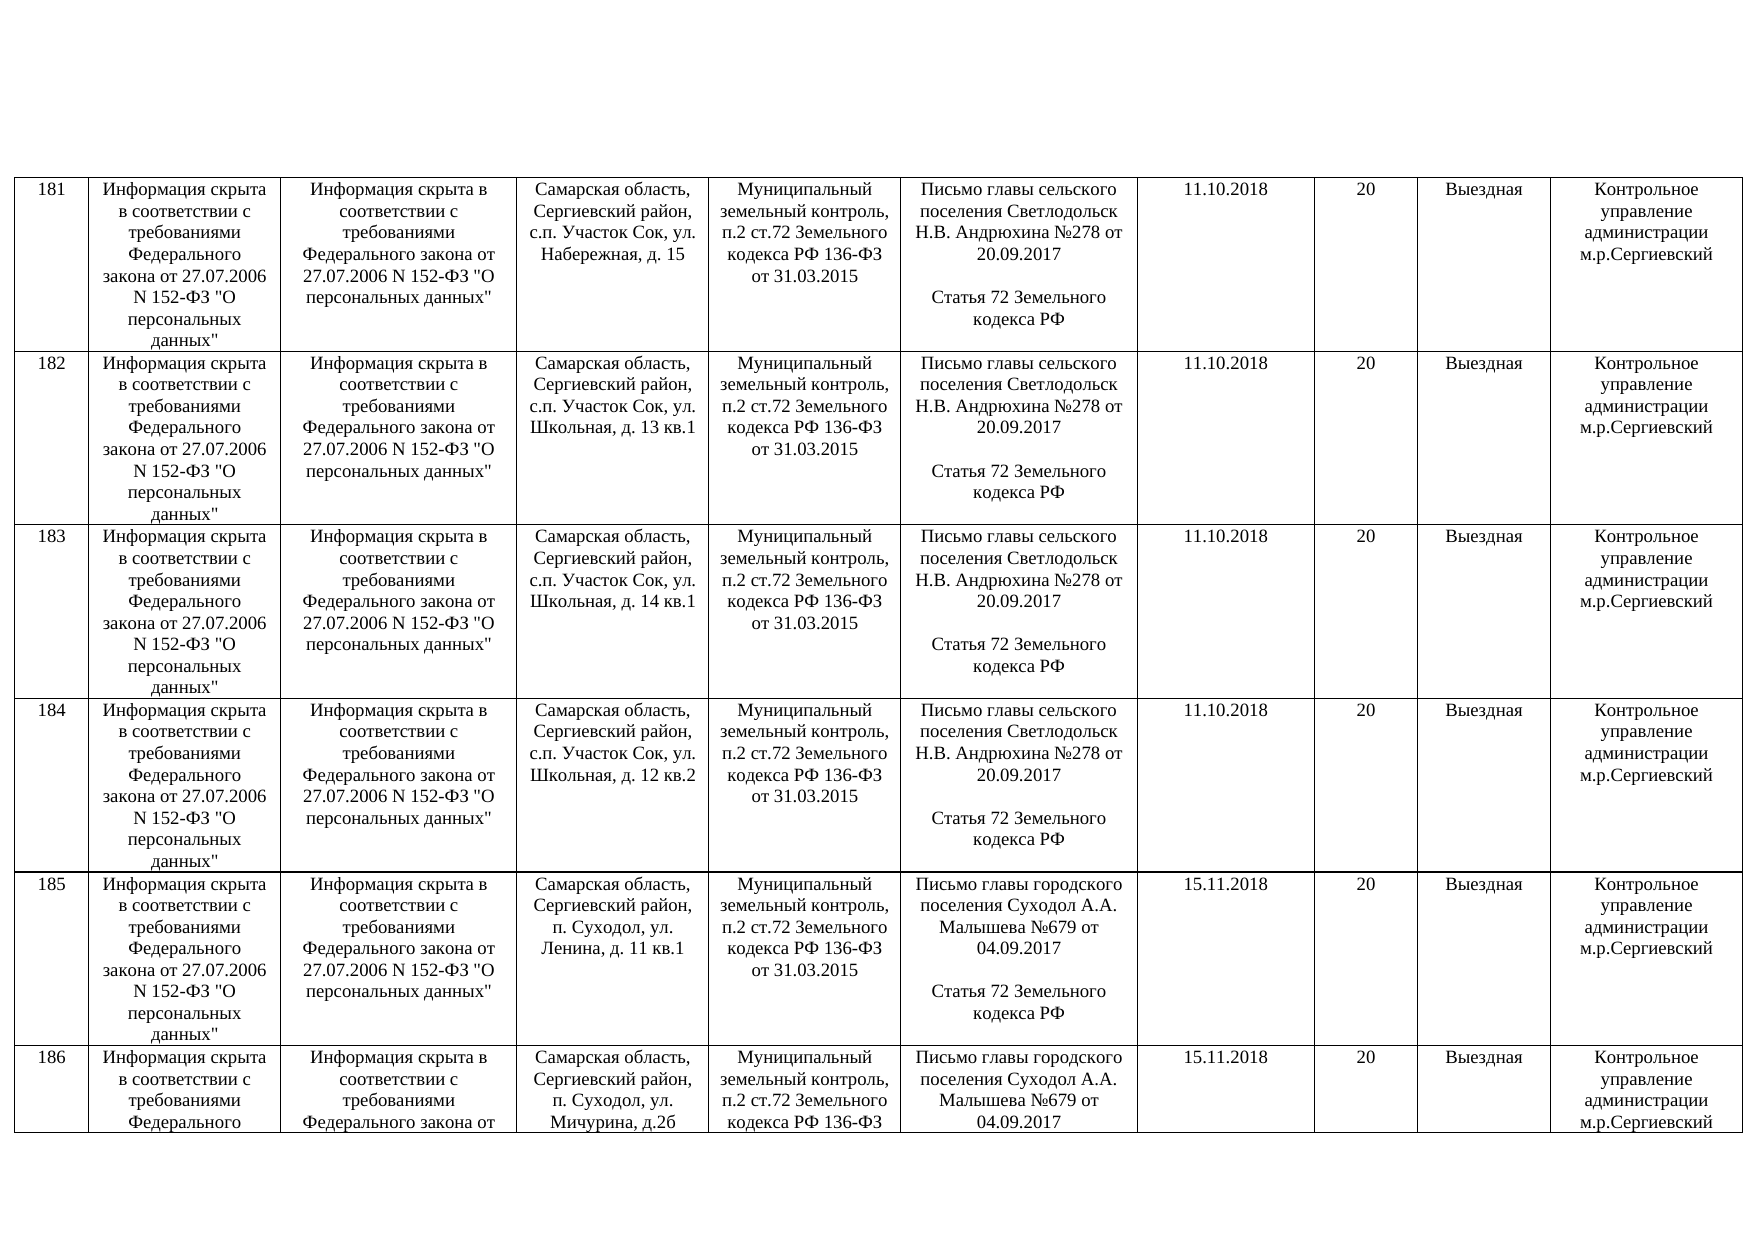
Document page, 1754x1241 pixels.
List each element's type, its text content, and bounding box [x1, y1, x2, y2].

table_cell 15.11.2018 [1138, 873, 1314, 1045]
table_cell Муниципальный земельный контроль, п.2 ст.72 Земельного кодекса РФ 136-ФЗ от 31.03.2015 [709, 352, 900, 524]
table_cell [1551, 1046, 1742, 1132]
table_cell Информация скрыта в соответствии с требованиями Федерального закона от 27.07.2006 N 152-ФЗ "О персональных данных" [89, 873, 280, 1045]
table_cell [281, 1046, 516, 1132]
table_cell Контрольное управление администрации м.р.Сергиевский [1551, 352, 1742, 524]
table_cell Муниципальный земельный контроль, п.2 ст.72 Земельного кодекса РФ 136-ФЗ от 31.03.2015 [709, 525, 900, 698]
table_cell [517, 1046, 708, 1132]
table_cell 20 [1315, 525, 1417, 698]
table_cell Выездная [1418, 525, 1550, 698]
table_cell Выездная [1418, 873, 1550, 1045]
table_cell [901, 1046, 1137, 1132]
table_cell Информация скрыта в соответствии с требованиями Федерального закона от 27.07.2006 N 152-ФЗ "О персональных данных" [281, 873, 516, 1045]
table_cell Самарская область, Сергиевский район, с.п. Участок Сок, ул. Школьная, д. 14 кв.1 [517, 525, 708, 698]
table_cell 184 [15, 699, 88, 871]
table_cell Информация скрыта в соответствии с требованиями Федерального закона от 27.07.2006 N 152-ФЗ "О персональных данных" [89, 699, 280, 871]
table_cell Письмо главы городского поселения Суходол А.А. Малышева №679 от 04.09.2017 Статья 72 Земельного кодекса РФ [901, 873, 1137, 1045]
table_cell Контрольное управление администрации м.р.Сергиевский [1551, 873, 1742, 1045]
table_cell 20 [1315, 178, 1417, 351]
table_cell Муниципальный земельный контроль, п.2 ст.72 Земельного кодекса РФ 136-ФЗ от 31.03.2015 [709, 699, 900, 871]
table_cell Информация скрыта в соответствии с требованиями Федерального закона от 27.07.2006 N 152-ФЗ "О персональных данных" [281, 525, 516, 698]
table_cell Самарская область, Сергиевский район, с.п. Участок Сок, ул. Школьная, д. 12 кв.2 [517, 699, 708, 871]
table_cell Информация скрыта в соответствии с требованиями Федерального закона от 27.07.2006 N 152-ФЗ "О персональных данных" [89, 525, 280, 698]
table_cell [901, 178, 1137, 351]
table_cell Выездная [1418, 699, 1550, 871]
table_cell Письмо главы сельского поселения Светлодольск Н.В. Андрюхина №278 от 20.09.2017 Статья 72 Земельного кодекса РФ [901, 699, 1137, 871]
table_cell Информация скрыта в соответствии с требованиями Федерального закона от 27.07.2006 N 152-ФЗ "О персональных данных" [281, 699, 516, 871]
table_cell 11.10.2018 [1138, 178, 1314, 351]
table_cell 11.10.2018 [1138, 525, 1314, 698]
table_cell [1551, 178, 1742, 351]
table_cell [709, 1046, 900, 1132]
table_cell 182 [15, 352, 88, 524]
table_cell 181 [15, 178, 88, 351]
table_cell Информация скрыта в соответствии с требованиями Федерального закона от 27.07.2006 N 152-ФЗ "О персональных данных" [89, 352, 280, 524]
table_cell Информация скрыта в соответствии с требованиями Федерального закона от 27.07.2006 N 152-ФЗ "О персональных данных" [281, 352, 516, 524]
table_cell 20 [1315, 352, 1417, 524]
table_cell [709, 178, 900, 351]
table_cell Самарская область, Сергиевский район, с.п. Участок Сок, ул. Набережная, д. 15 [517, 178, 708, 351]
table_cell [89, 178, 280, 351]
table_cell Контрольное управление администрации м.р.Сергиевский [1551, 525, 1742, 698]
table_cell Самарская область, Сергиевский район, с.п. Участок Сок, ул. Школьная, д. 13 кв.1 [517, 352, 708, 524]
table_cell 185 [15, 873, 88, 1045]
table_cell 20 [1315, 873, 1417, 1045]
table_cell Выездная [1418, 1046, 1550, 1132]
table_cell Контрольное управление администрации м.р.Сергиевский [1551, 699, 1742, 871]
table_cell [89, 1046, 280, 1132]
table_cell 11.10.2018 [1138, 699, 1314, 871]
table_cell 20 [1315, 699, 1417, 871]
table_cell 15.11.2018 [1138, 1046, 1314, 1132]
table_cell Самарская область, Сергиевский район, п. Суходол, ул. Ленина, д. 11 кв.1 [517, 873, 708, 1045]
table_cell 11.10.2018 [1138, 352, 1314, 524]
table_cell Выездная [1418, 178, 1550, 351]
table_cell Письмо главы сельского поселения Светлодольск Н.В. Андрюхина №278 от 20.09.2017 Статья 72 Земельного кодекса РФ [901, 352, 1137, 524]
table_cell 186 [15, 1046, 88, 1132]
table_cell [281, 178, 516, 351]
table_cell Выездная [1418, 352, 1550, 524]
table_cell Письмо главы сельского поселения Светлодольск Н.В. Андрюхина №278 от 20.09.2017 Статья 72 Земельного кодекса РФ [901, 525, 1137, 698]
table_cell 20 [1315, 1046, 1417, 1132]
table_cell Муниципальный земельный контроль, п.2 ст.72 Земельного кодекса РФ 136-ФЗ от 31.03.2015 [709, 873, 900, 1045]
table_cell 183 [15, 525, 88, 698]
